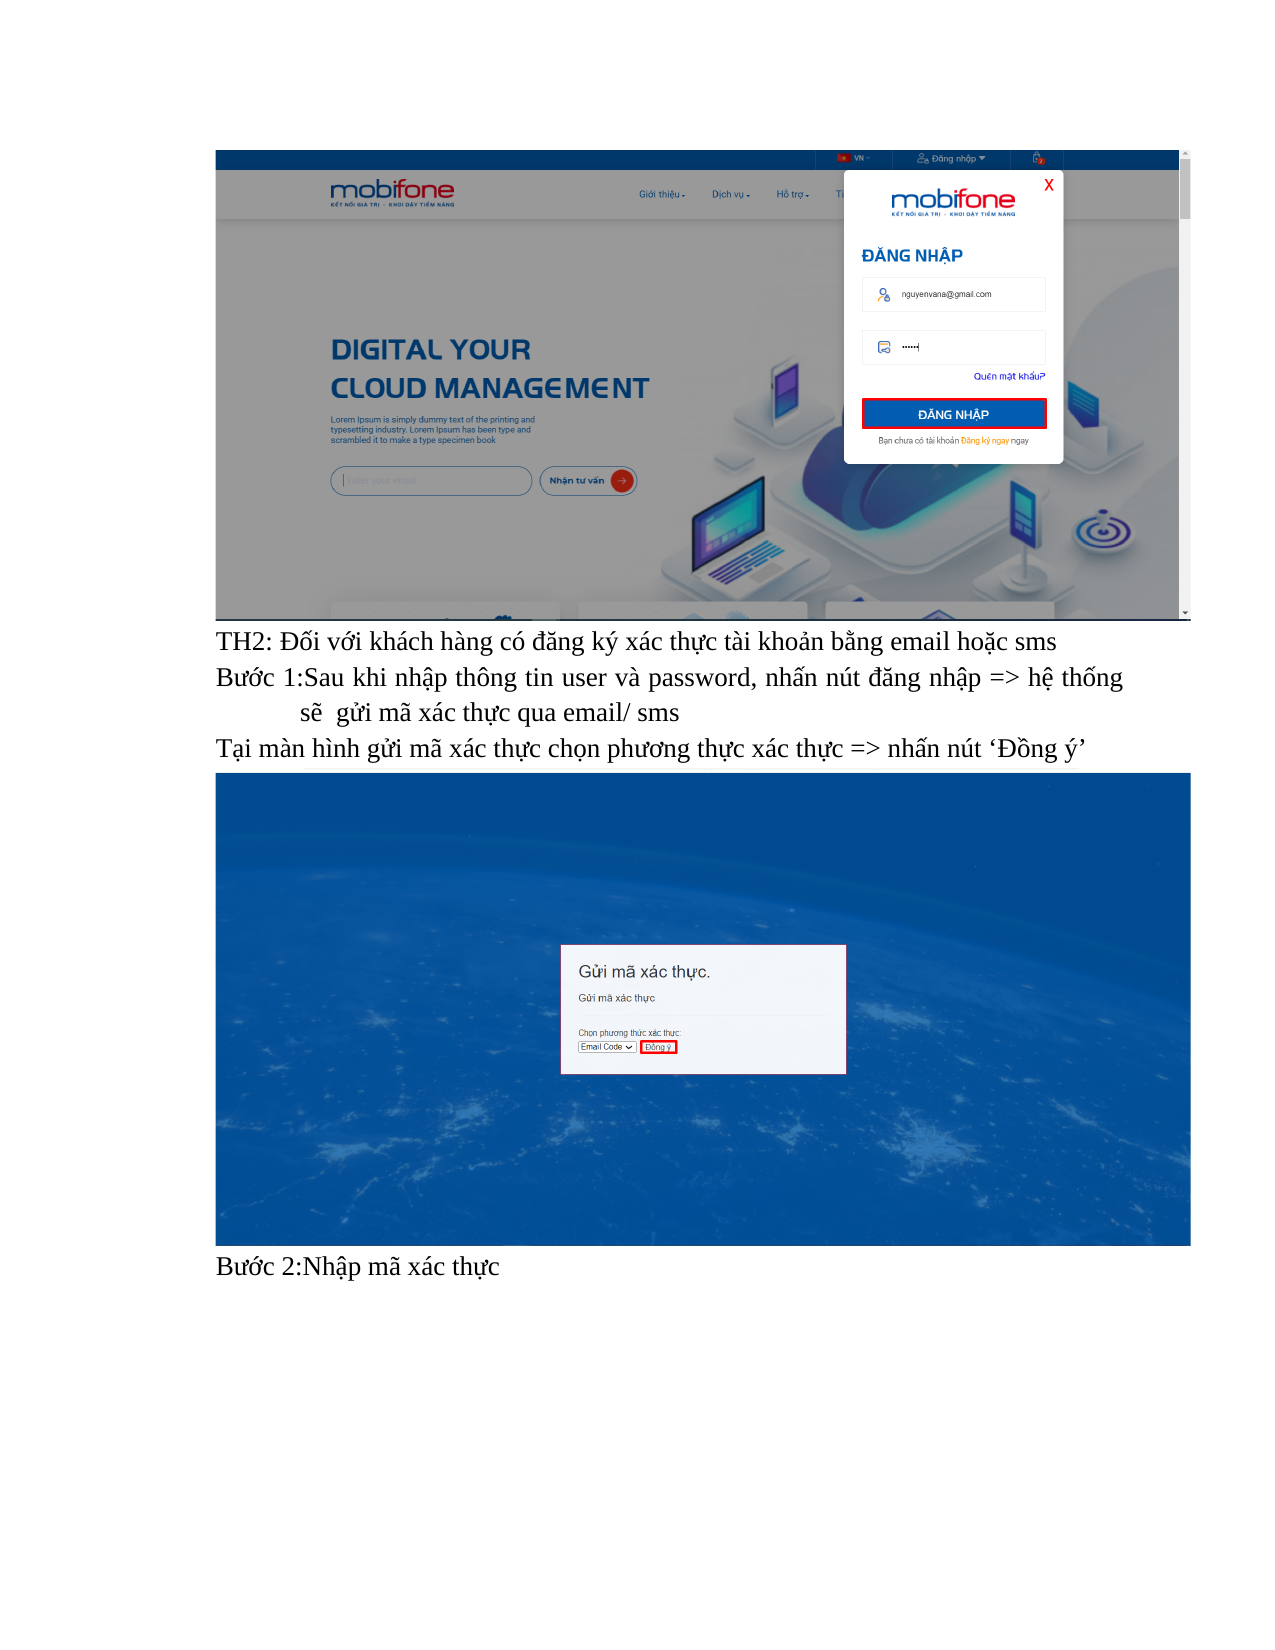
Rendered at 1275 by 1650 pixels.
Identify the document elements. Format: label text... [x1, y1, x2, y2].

list Bước 1:Sau khi nhập thông tin user và password, nhấn nút đăng nhập => hệ thống sẽ gửi mã xác thực qua email/ sms [216, 661, 1125, 728]
list Tại màn hình gửi mã xác thực chọn phương thực xác thực => nhấn nút ‘Đồng ý’ [216, 732, 1125, 763]
list TH2: Đối với khách hàng có đăng ký xác thực tài khoản bằng email hoặc sms [216, 625, 1125, 656]
list Bước 2:Nhập mã xác thực [216, 1250, 1125, 1281]
picture [215, 150, 1191, 621]
picture [215, 768, 1191, 1246]
